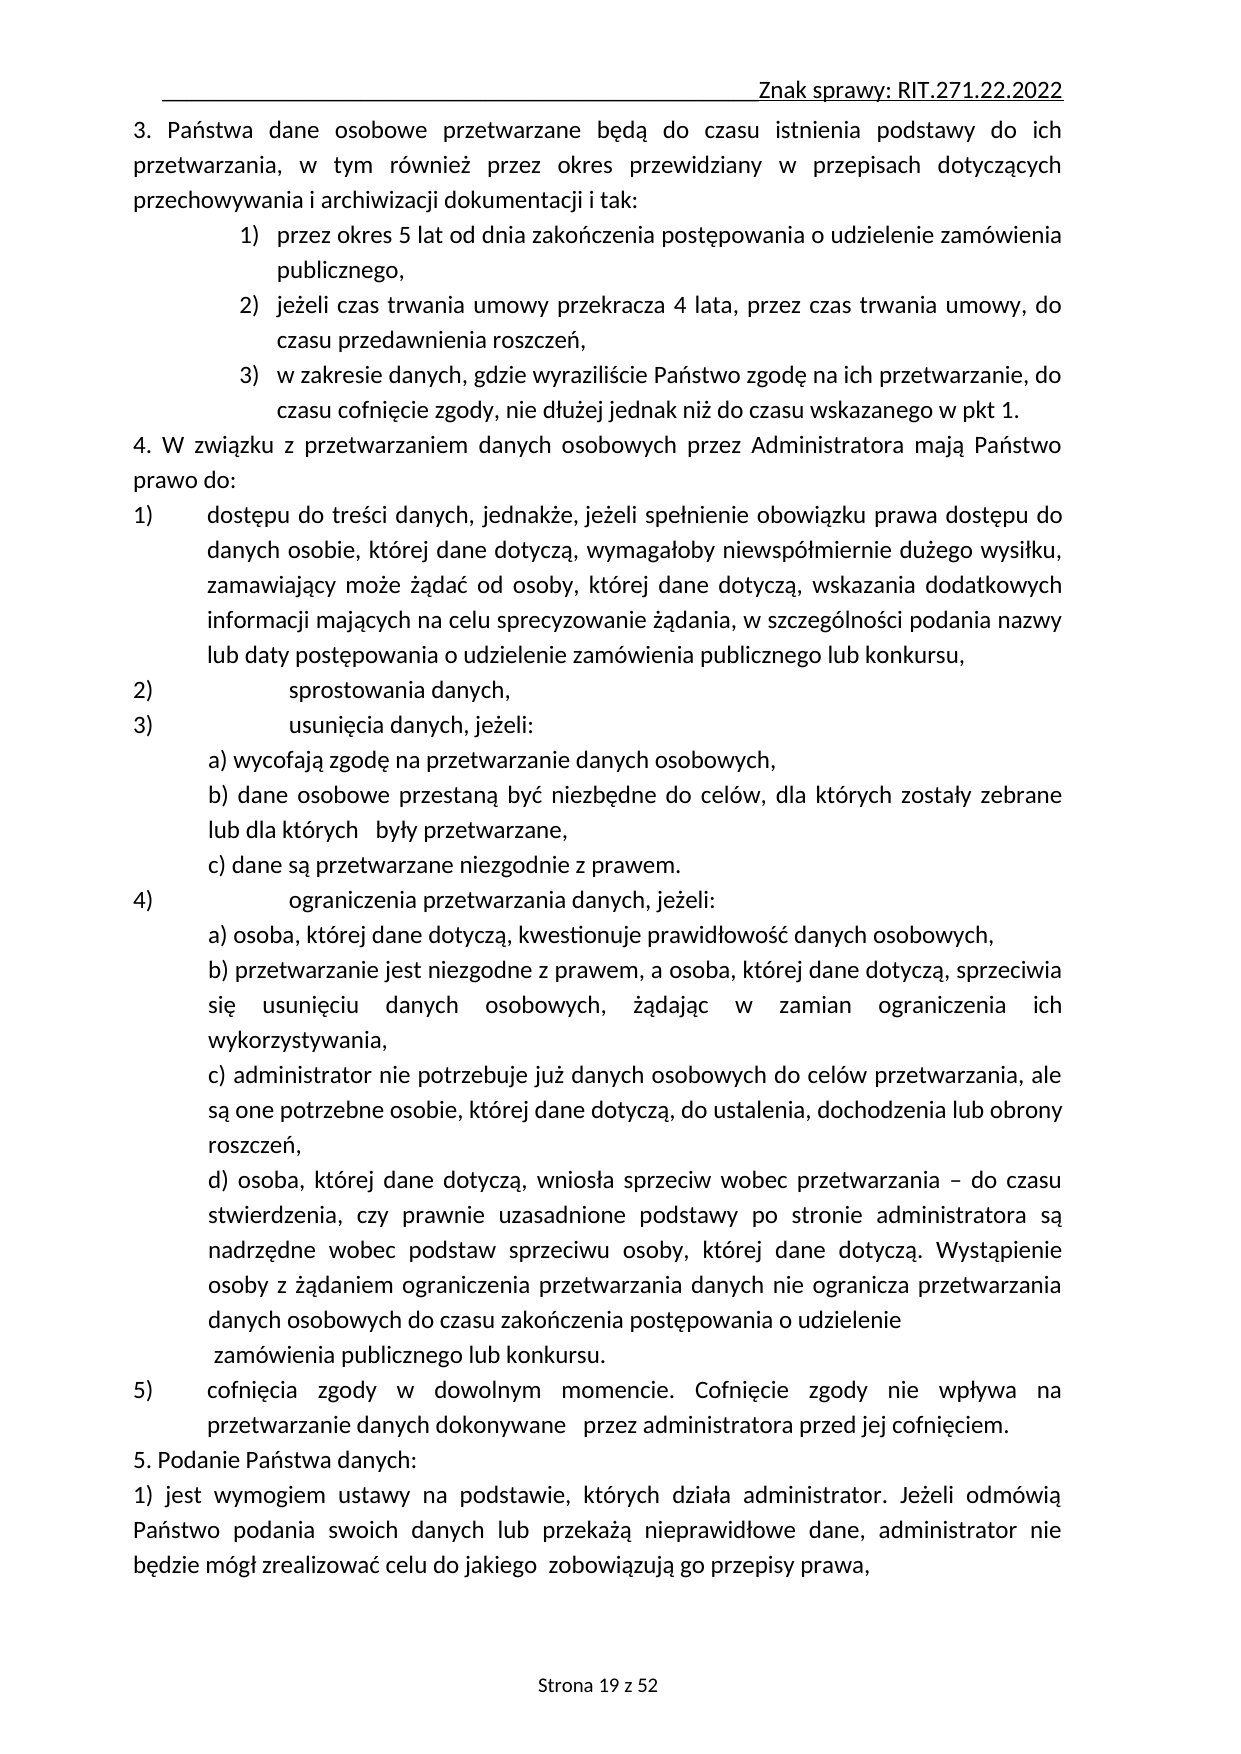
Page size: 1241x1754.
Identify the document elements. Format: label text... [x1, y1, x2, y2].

list w zakresie danych, gdzie wyraziliście Państwo zgodę na ich przetwarzanie, do czasu cofnięcie zgody, nie dłużej jednak niż do czasu wskazanego w pkt 1. [239, 359, 1063, 425]
list a) wycofają zgodę na przetwarzanie danych osobowych, [208, 744, 1063, 775]
list cofnięcia zgody w dowolnym momencie. Cofnięcie zgody nie wpływa na przetwarzanie danych dokonywane przez administratora przed jej cofnięciem. [133, 1374, 1063, 1440]
list b) przetwarzanie jest niezgodne z prawem, a osoba, której dane dotyczą, sprzeciwia się usunięciu danych osobowych, żądając w zamian ograniczenia ich wykorzystywania, [208, 954, 1063, 1055]
list a) osoba, której dane dotyczą, kwestionuje prawidłowość danych osobowych, [208, 919, 1063, 950]
list 3. Państwa dane osobowe przetwarzane będą do czasu istnienia podstawy do ich przetwarzania, w tym również przez okres przewidziany w przepisach dotyczących przechowywania i archiwizacji dokumentacji i tak: [133, 114, 1063, 215]
list 4. W związku z przetwarzaniem danych osobowych przez Administratora mają Państwo prawo do: [133, 429, 1063, 495]
list przez okres 5 lat od dnia zakończenia postępowania o udzielenie zamówienia publicznego, [239, 219, 1063, 285]
list 1) jest wymogiem ustawy na podstawie, których działa administrator. Jeżeli odmówią Państwo podania swoich danych lub przekażą nieprawidłowe dane, administrator nie będzie mógł zrealizować celu do jakiego zobowiązują go przepisy prawa, [133, 1479, 1063, 1580]
list ograniczenia przetwarzania danych, jeżeli: [133, 884, 1063, 915]
list zamówienia publicznego lub konkursu. [208, 1339, 1063, 1370]
list usunięcia danych, jeżeli: [133, 709, 1063, 740]
list sprostowania danych, [133, 674, 1063, 705]
list c) administrator nie potrzebuje już danych osobowych do celów przetwarzania, ale są one potrzebne osobie, której dane dotyczą, do ustalenia, dochodzenia lub obrony roszczeń, [208, 1059, 1063, 1160]
list b) dane osobowe przestaną być niezbędne do celów, dla których zostały zebrane lub dla których były przetwarzane, [208, 779, 1063, 845]
list d) osoba, której dane dotyczą, wniosła sprzeciw wobec przetwarzania – do czasu stwierdzenia, czy prawnie uzasadnione podstawy po stronie administratora są nadrzędne wobec podstaw sprzeciwu osoby, której dane dotyczą. Wystąpienie osoby z żądaniem ograniczenia przetwarzania danych nie ogranicza przetwarzania danych osobowych do czasu zakończenia postępowania o udzielenie [208, 1164, 1063, 1335]
list c) dane są przetwarzane niezgodnie z prawem. [208, 849, 1063, 880]
list dostępu do treści danych, jednakże, jeżeli spełnienie obowiązku prawa dostępu do danych osobie, której dane dotyczą, wymagałoby niewspółmiernie dużego wysiłku, zamawiający może żądać od osoby, której dane dotyczą, wskazania dodatkowych informacji mających na celu sprecyzowanie żądania, w szczególności podania nazwy lub daty postępowania o udzielenie zamówienia publicznego lub konkursu, [133, 499, 1063, 670]
list 5. Podanie Państwa danych: [133, 1444, 1063, 1475]
list jeżeli czas trwania umowy przekracza 4 lata, przez czas trwania umowy, do czasu przedawnienia roszczeń, [239, 289, 1063, 355]
